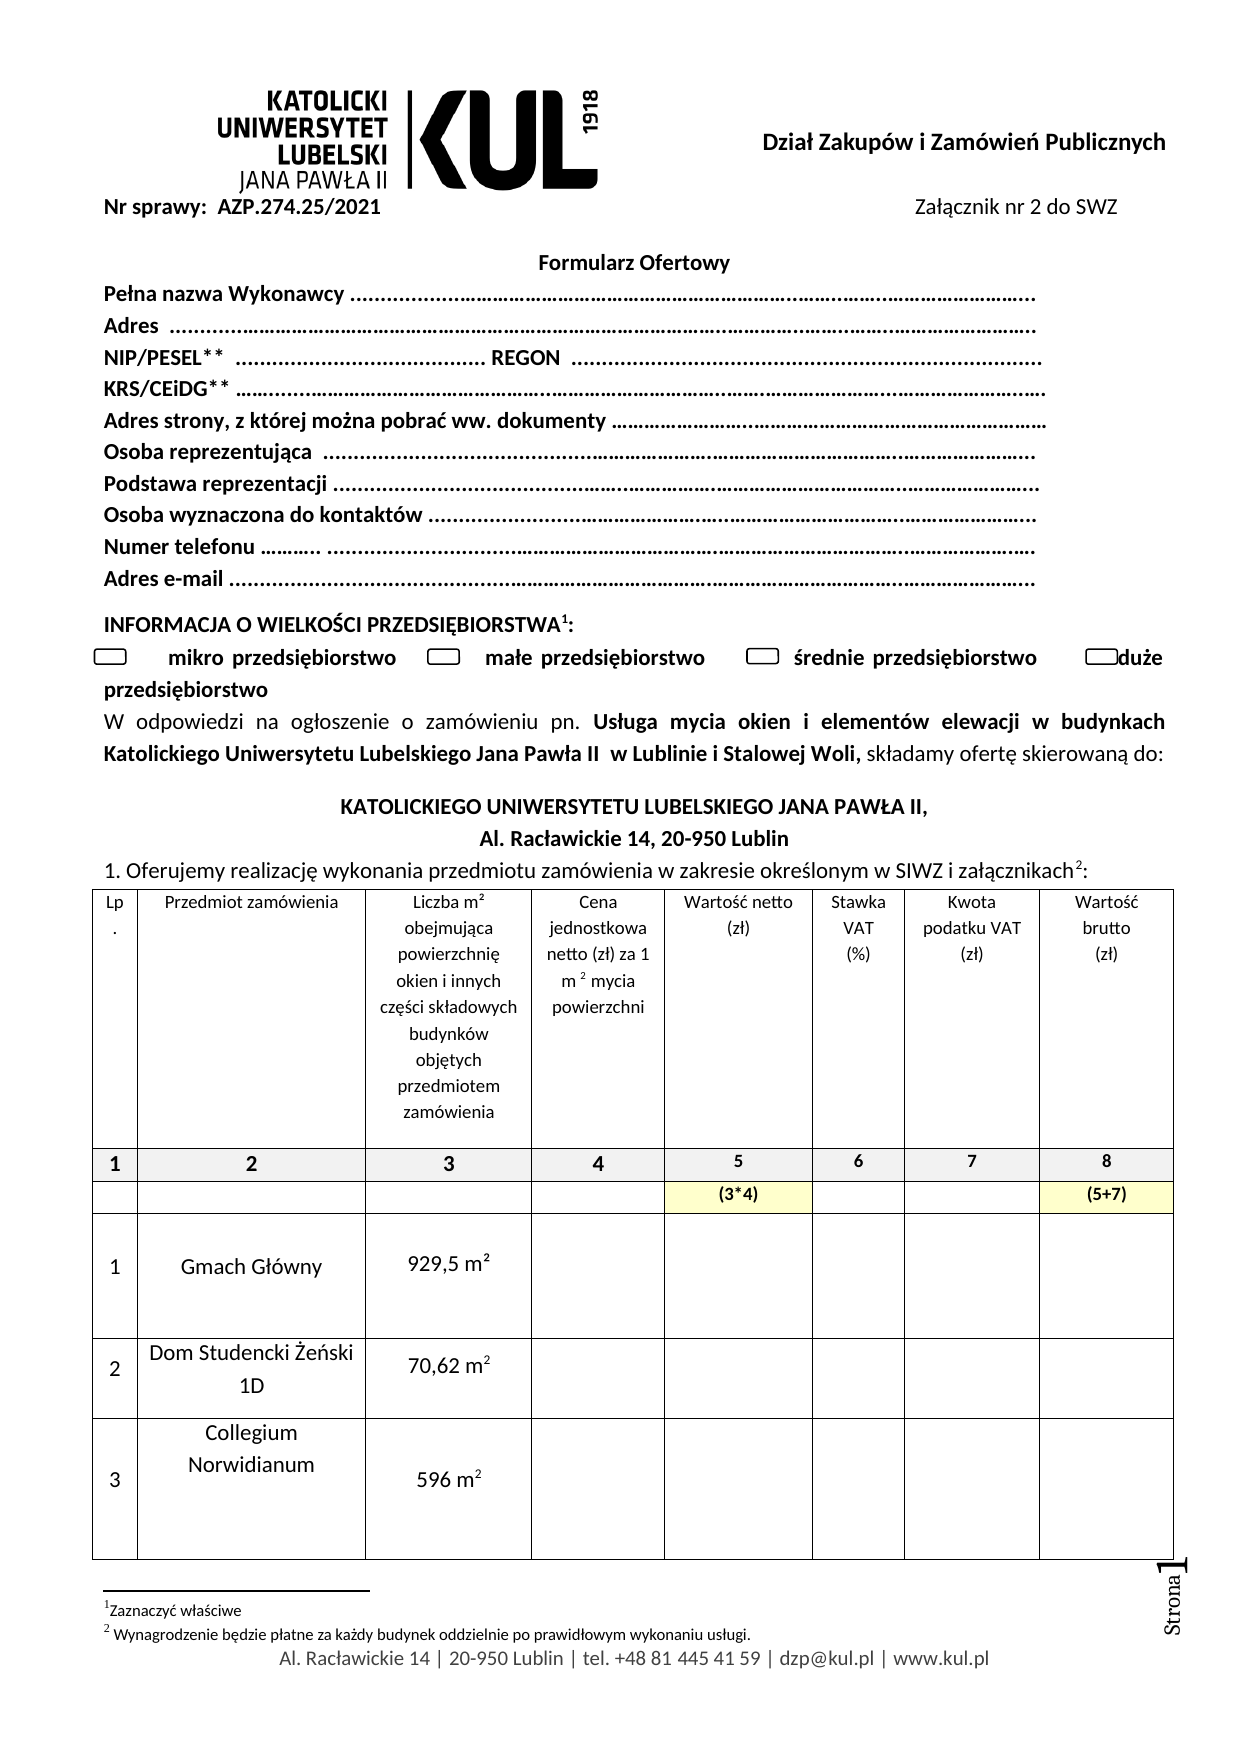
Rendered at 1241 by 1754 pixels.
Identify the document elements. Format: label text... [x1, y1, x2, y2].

table_cell 7 [905, 1149, 1039, 1181]
table_cell [905, 1214, 1039, 1337]
text Pełna nazwa Wykonawcy ..................……………………………………………………..……..……..……………………... [103, 279, 1165, 308]
table_cell [366, 1182, 531, 1213]
picture [129, 0, 1241, 203]
table_cell 2 [93, 1339, 137, 1417]
table_cell [532, 1339, 664, 1417]
table_cell [1040, 1419, 1173, 1559]
table_cell [813, 1339, 904, 1417]
table_cell [905, 1419, 1039, 1559]
table_cell [93, 1182, 137, 1213]
text Osoba reprezentująca ............................................………………….……………………………..…………………... [103, 437, 1165, 465]
table_cell (5+7) [1040, 1182, 1173, 1213]
text Numer telefonu ……….. ...............................……………………………….……………………………..……………….…. [103, 532, 1165, 560]
text INFORMACJA O WIELKOŚCI PRZEDSIĘBIORSTWA: [103, 611, 1165, 638]
table_cell 4 [532, 1149, 664, 1181]
table_cell [813, 1182, 904, 1213]
table_cell [813, 1214, 904, 1337]
table_cell 6 [813, 1149, 904, 1181]
table_cell [665, 1419, 812, 1559]
table_cell [532, 1182, 664, 1213]
text Formularz Ofertowy [103, 248, 1165, 276]
table_cell (3*4) [665, 1182, 812, 1213]
table_cell Gmach Główny [138, 1214, 365, 1337]
table_cell 2 [138, 1149, 365, 1181]
text Adres strony, z której można pobrać ww. dokumenty ……………………..……………………………………………… [103, 406, 1165, 434]
table_cell [665, 1214, 812, 1337]
table_cell 596 m2 [366, 1419, 531, 1559]
table_cell 929,5 m² [366, 1214, 531, 1337]
text Osoba wyznaczona do kontaktów .........................………………….…..…………………………..…………………... [103, 501, 1165, 528]
table_header Cena jednostkowa netto (zł) za 1 m 2 mycia powierzchni [532, 890, 664, 1148]
table_cell [532, 1419, 664, 1559]
table_cell [665, 1339, 812, 1417]
text Al. Racławickie 14, 20-950 Lublin [103, 824, 1165, 852]
table_cell Dom Studencki Żeński 1D [138, 1339, 365, 1417]
text NIP/PESEL** ......................................... REGON ............................................................................. [103, 343, 1165, 371]
table_cell [1040, 1339, 1173, 1417]
table_header Wartość netto (zł) [665, 890, 812, 1148]
text mikro przedsiębiorstwo małe przedsiębiorstwo średnie przedsiębiorstwo duże przedsiębiorstwo [103, 643, 1165, 703]
text Podstawa reprezentacji .........................................……..…………….……………………………..…………………... [103, 469, 1165, 497]
table_header Liczba m² obejmująca powierzchnię okien i innych części składowych budynków objętych przedmiotem zamówienia [366, 890, 531, 1148]
table_cell [1040, 1214, 1173, 1337]
table_cell 1 [93, 1214, 137, 1337]
text W odpowiedzi na ogłoszenie o zamówieniu pn. Usługa mycia okien i elementów elewacji w budynkach Katolickiego Uniwersytetu Lubelskiego Jana Pawła II w Lublinie i Stalowej Woli, składamy ofertę skierowaną do: [103, 707, 1165, 767]
table_header Lp. [93, 890, 137, 1148]
table_cell 3 [366, 1149, 531, 1181]
text Adres ............……………………………………………………………………………..…………..……..……..…………………….. [103, 311, 1165, 339]
text KRS/CEiDG** …….......……………………………………..…………………………..…….…………………...…………………..…. [103, 374, 1165, 402]
table_cell 1 [93, 1149, 137, 1181]
table_header Kwota podatku VAT (zł) [905, 890, 1039, 1148]
table_header Stawka VAT (%) [813, 890, 904, 1148]
table_header Przedmiot zamówienia [138, 890, 365, 1148]
table_cell [532, 1214, 664, 1337]
table_header Wartość brutto (zł) [1040, 890, 1173, 1148]
table_cell 8 [1040, 1149, 1173, 1181]
text Nr sprawy: AZP.274.25/2021 Załącznik nr 2 do SWZ [103, 192, 1165, 220]
text KATOLICKIEGO UNIWERSYTETU LUBELSKIEGO JANA PAWŁA II, [103, 792, 1165, 820]
text Adres e-mail ..............................................……………………………….……………………………..…………………... [103, 564, 1165, 592]
table_cell [813, 1419, 904, 1559]
table_cell [138, 1182, 365, 1213]
table_cell [905, 1182, 1039, 1213]
text 1. Oferujemy realizację wykonania przedmiotu zamówienia w zakresie określonym w SIWZ i załącznikach: [103, 857, 1165, 885]
table_cell 5 [665, 1149, 812, 1181]
table_cell [905, 1339, 1039, 1417]
table_cell Collegium Norwidianum [138, 1419, 365, 1559]
table_cell 70,62 m2 [366, 1339, 531, 1417]
table_cell 3 [93, 1419, 137, 1559]
